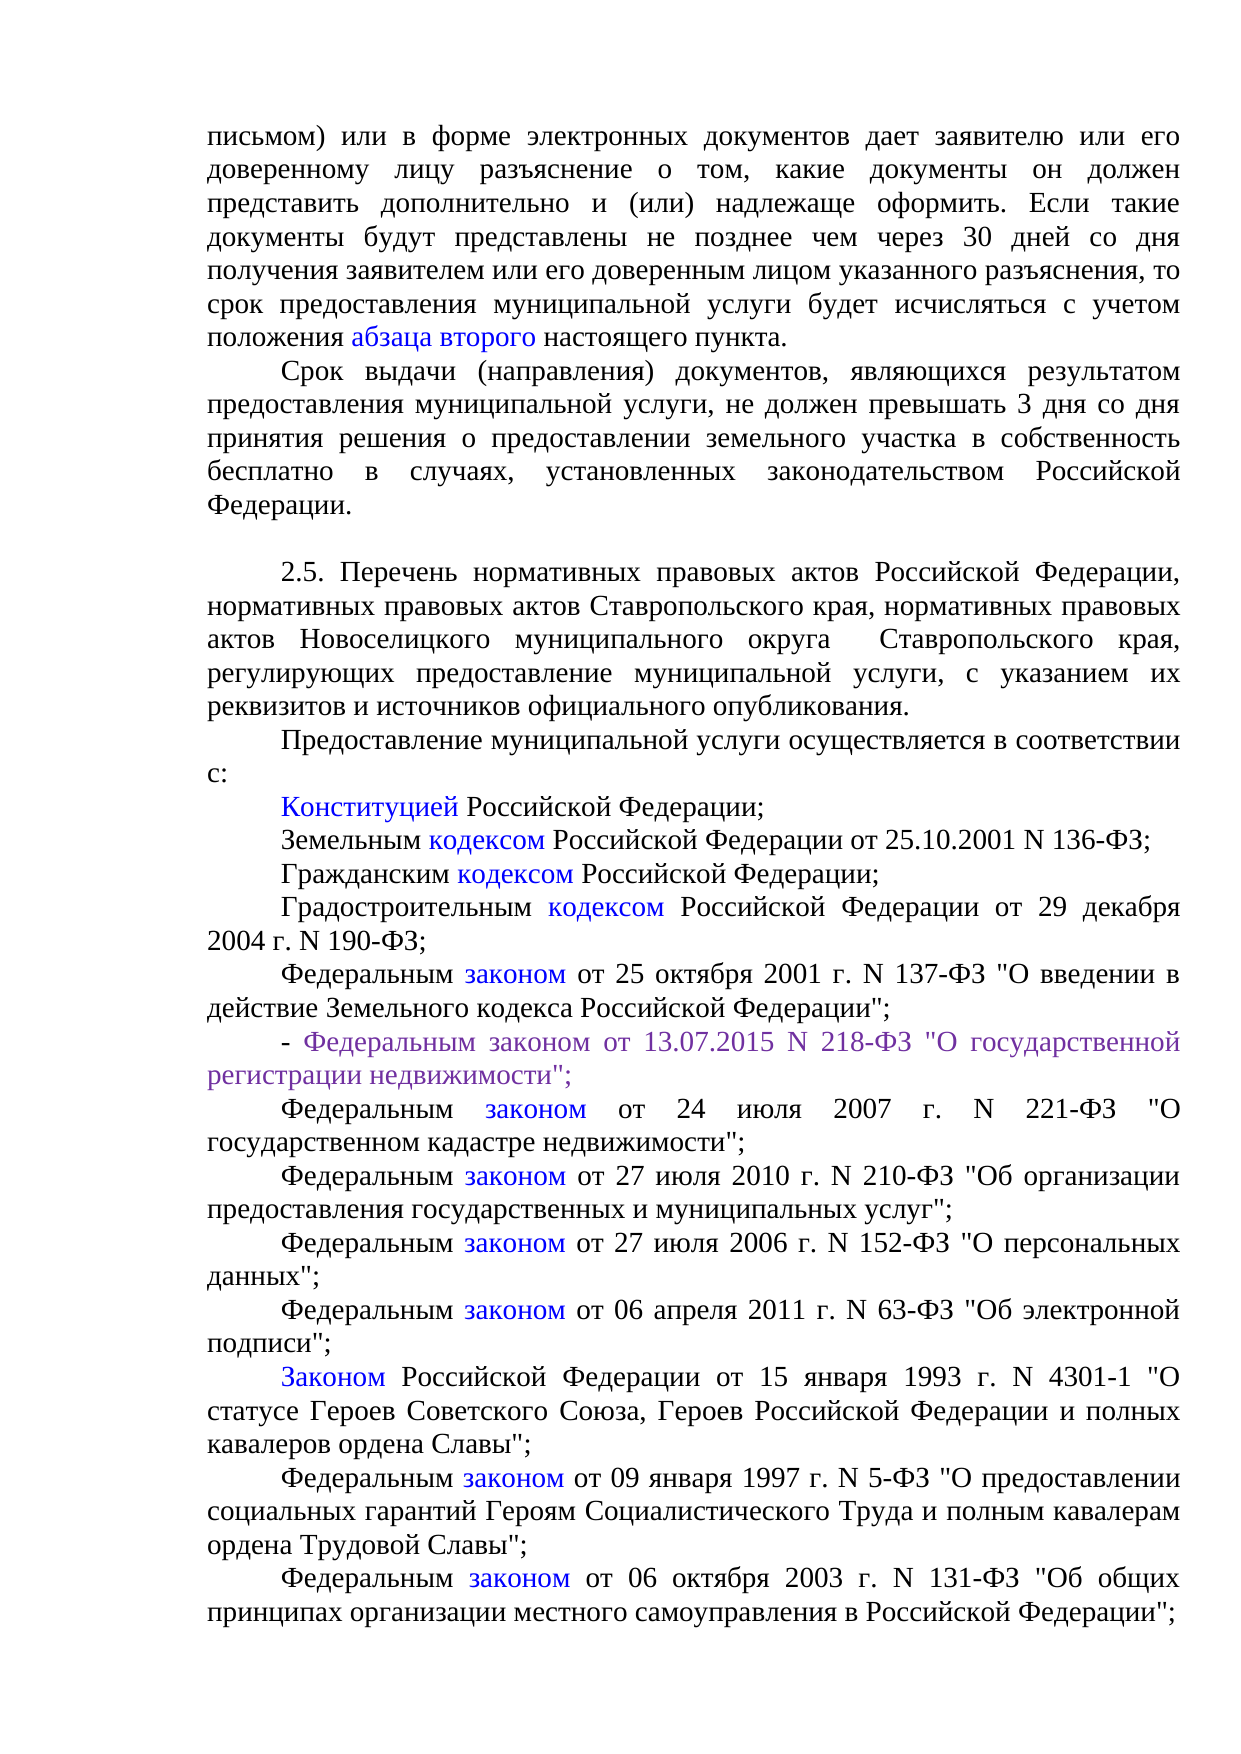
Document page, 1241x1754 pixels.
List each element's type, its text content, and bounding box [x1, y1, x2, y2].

text Срок выдачи (направления) документов, являющихся результатом предоставления муниципальной услуги, не должен превышать 3 дня со дня принятия решения о предоставлении земельного участка в собственность бесплатно в случаях, установленных законодательством Российской Федерации. [207, 353, 1181, 521]
text Федеральным законом от 25 октября 2001 г. N 137-ФЗ "О введении в действие Земельного кодекса Российской Федерации"; [207, 957, 1181, 1024]
text Федеральным законом от 24 июля 2007 г. N 221-ФЗ "О государственном кадастре недвижимости"; [207, 1091, 1181, 1158]
text Земельным кодексом Российской Федерации от 25.10.2001 N 136-ФЗ; [207, 822, 1181, 856]
text 2.5. Перечень нормативных правовых актов Российской Федерации, нормативных правовых актов Ставропольского края, нормативных правовых актов Новоселицкого муниципального округа Ставропольского края, регулирующих предоставление муниципальной услуги, с указанием их реквизитов и источников официального опубликования. [207, 554, 1181, 722]
text Федеральным законом от 27 июля 2006 г. N 152-ФЗ "О персональных данных"; [207, 1225, 1181, 1292]
text Градостроительным кодексом Российской Федерации от 29 декабря 2004 г. N 190-ФЗ; [207, 889, 1181, 957]
text - Федеральным законом от 13.07.2015 N 218-ФЗ "О государственной регистрации недвижимости"; [207, 1024, 1181, 1091]
text Федеральным законом от 06 октября 2003 г. N 131-ФЗ "Об общих принципах организации местного самоуправления в Российской Федерации"; [207, 1560, 1181, 1627]
text Федеральным законом от 06 апреля 2011 г. N 63-ФЗ "Об электронной подписи"; [207, 1292, 1181, 1359]
text Федеральным законом от 27 июля 2010 г. N 210-ФЗ "Об организации предоставления государственных и муниципальных услуг"; [207, 1158, 1181, 1225]
text Законом Российской Федерации от 15 января 1993 г. N 4301-1 "О статусе Героев Советского Союза, Героев Российской Федерации и полных кавалеров ордена Славы"; [207, 1359, 1181, 1460]
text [207, 118, 1181, 353]
text Конституцией Российской Федерации; [207, 789, 1181, 822]
text Федеральным законом от 09 января 1997 г. N 5-ФЗ "О предоставлении социальных гарантий Героям Социалистического Труда и полным кавалерам ордена Трудовой Славы"; [207, 1460, 1181, 1560]
text Предоставление муниципальной услуги осуществляется в соответствии с: [207, 722, 1181, 789]
text Гражданским кодексом Российской Федерации; [207, 856, 1181, 889]
